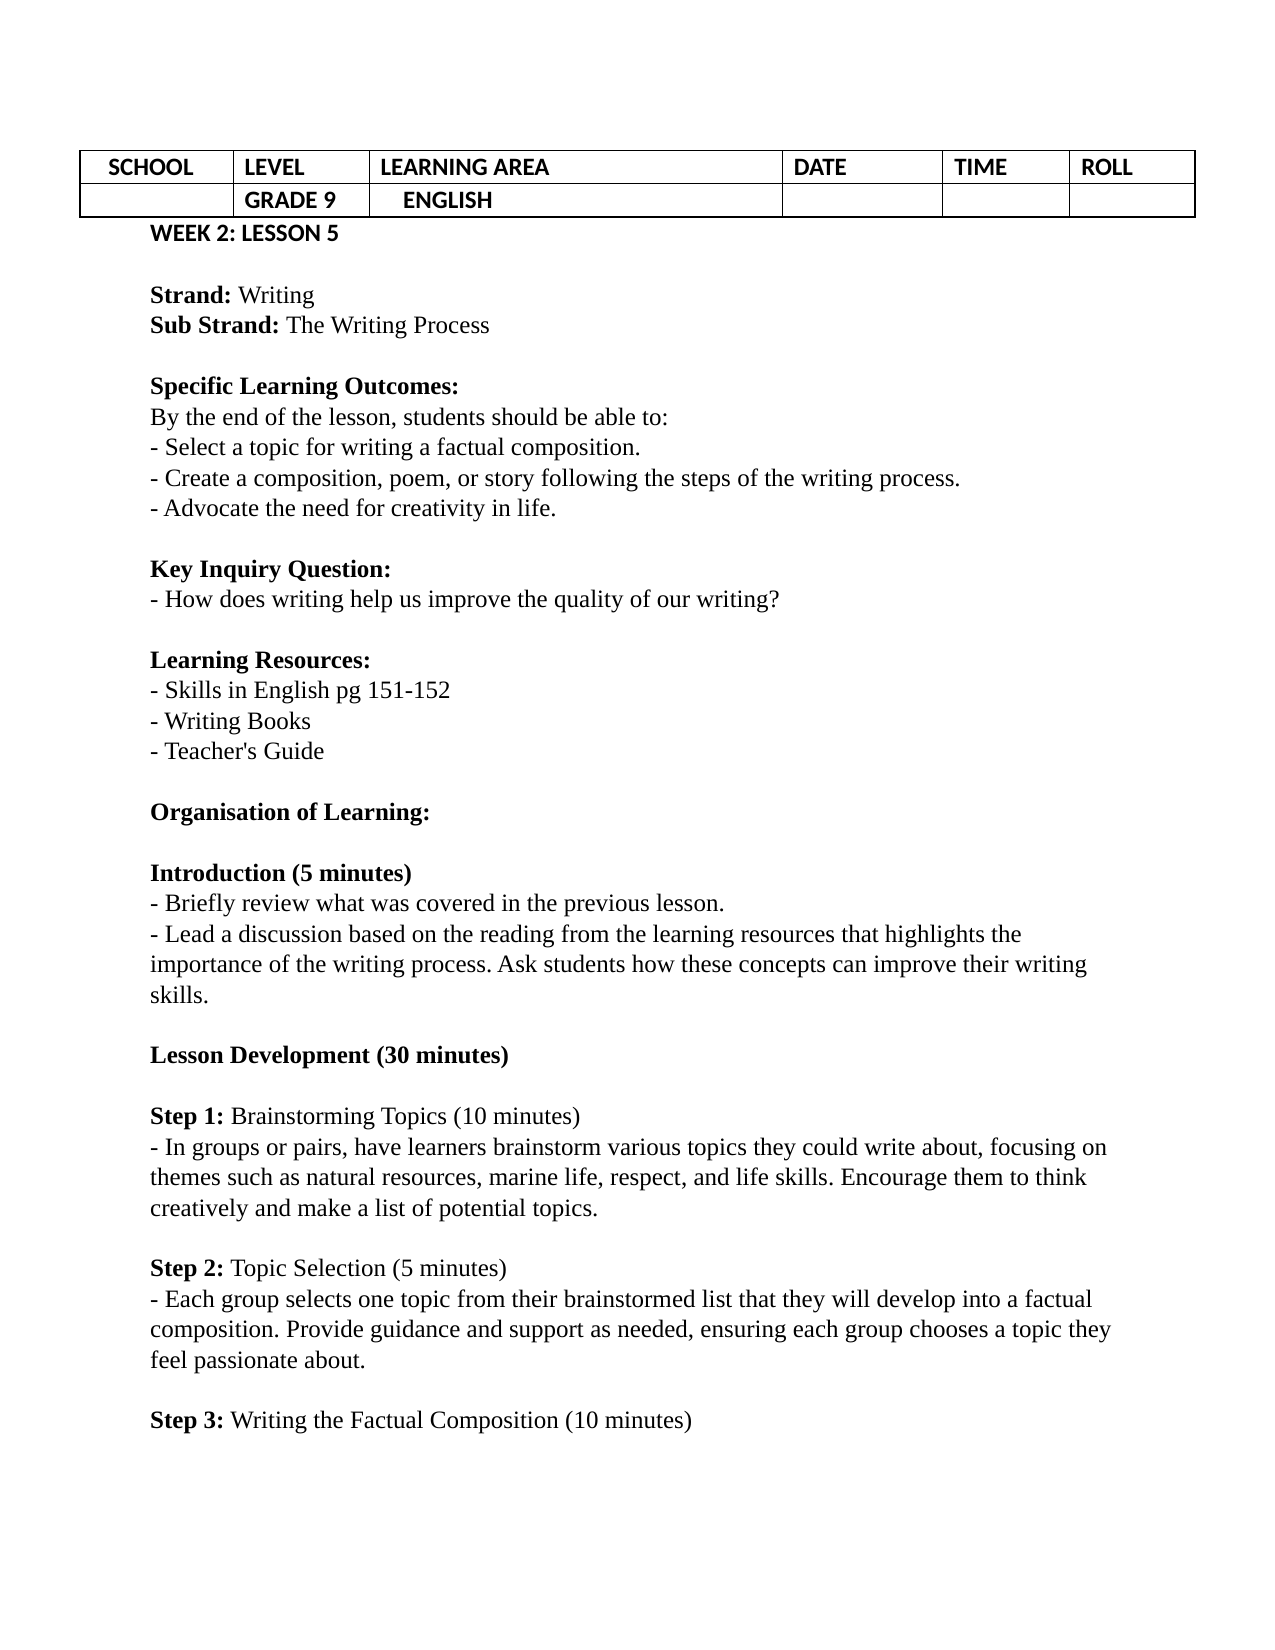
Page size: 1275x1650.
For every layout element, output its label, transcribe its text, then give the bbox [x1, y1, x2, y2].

text - Teacher's Guide [150, 736, 1125, 765]
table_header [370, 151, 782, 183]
text Organisation of Learning: [150, 797, 1125, 826]
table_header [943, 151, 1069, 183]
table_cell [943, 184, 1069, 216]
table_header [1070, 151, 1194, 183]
text Step 1: Brainstorming Topics (10 minutes) [150, 1101, 1125, 1130]
text Sub Strand: The Writing Process [150, 311, 1125, 339]
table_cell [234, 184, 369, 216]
text Lesson Development (30 minutes) [150, 1041, 1125, 1069]
text - Create a composition, poem, or story following the steps of the writing process. [150, 463, 1125, 491]
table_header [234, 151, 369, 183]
text Strand: Writing [150, 280, 1125, 309]
text Step 2: Topic Selection (5 minutes) [150, 1253, 1125, 1282]
text - How does writing help us improve the quality of our writing? [150, 584, 1125, 613]
text - Select a topic for writing a factual composition. [150, 432, 1125, 461]
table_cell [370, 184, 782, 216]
text - Briefly review what was covered in the previous lesson. [150, 888, 1125, 917]
text - Lead a discussion based on the reading from the learning resources that highlights the importance of the writing process. Ask students how these concepts can improve their writing skills. [150, 919, 1125, 1008]
text - Advocate the need for creativity in life. [150, 493, 1125, 522]
text Key Inquiry Question: [150, 554, 1125, 583]
text - Writing Books [150, 706, 1125, 735]
text Specific Learning Outcomes: [150, 371, 1125, 400]
text - Skills in English pg 151-152 [150, 676, 1125, 704]
text By the end of the lesson, students should be able to: [150, 402, 1125, 431]
text WEEK 2: LESSON 5 [150, 218, 1125, 248]
text Step 3: Writing the Factual Composition (10 minutes) [150, 1406, 1125, 1434]
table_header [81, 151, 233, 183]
text Learning Resources: [150, 645, 1125, 674]
text - Each group selects one topic from their brainstormed list that they will develop into a factual composition. Provide guidance and support as needed, ensuring each group chooses a topic they feel passionate about. [150, 1284, 1125, 1373]
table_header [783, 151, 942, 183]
text - In groups or pairs, have learners brainstorm various topics they could write about, focusing on themes such as natural resources, marine life, respect, and life skills. Encourage them to think creatively and make a list of potential topics. [150, 1132, 1125, 1221]
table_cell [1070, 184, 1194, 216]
text Introduction (5 minutes) [150, 858, 1125, 887]
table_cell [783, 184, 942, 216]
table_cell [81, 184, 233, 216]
